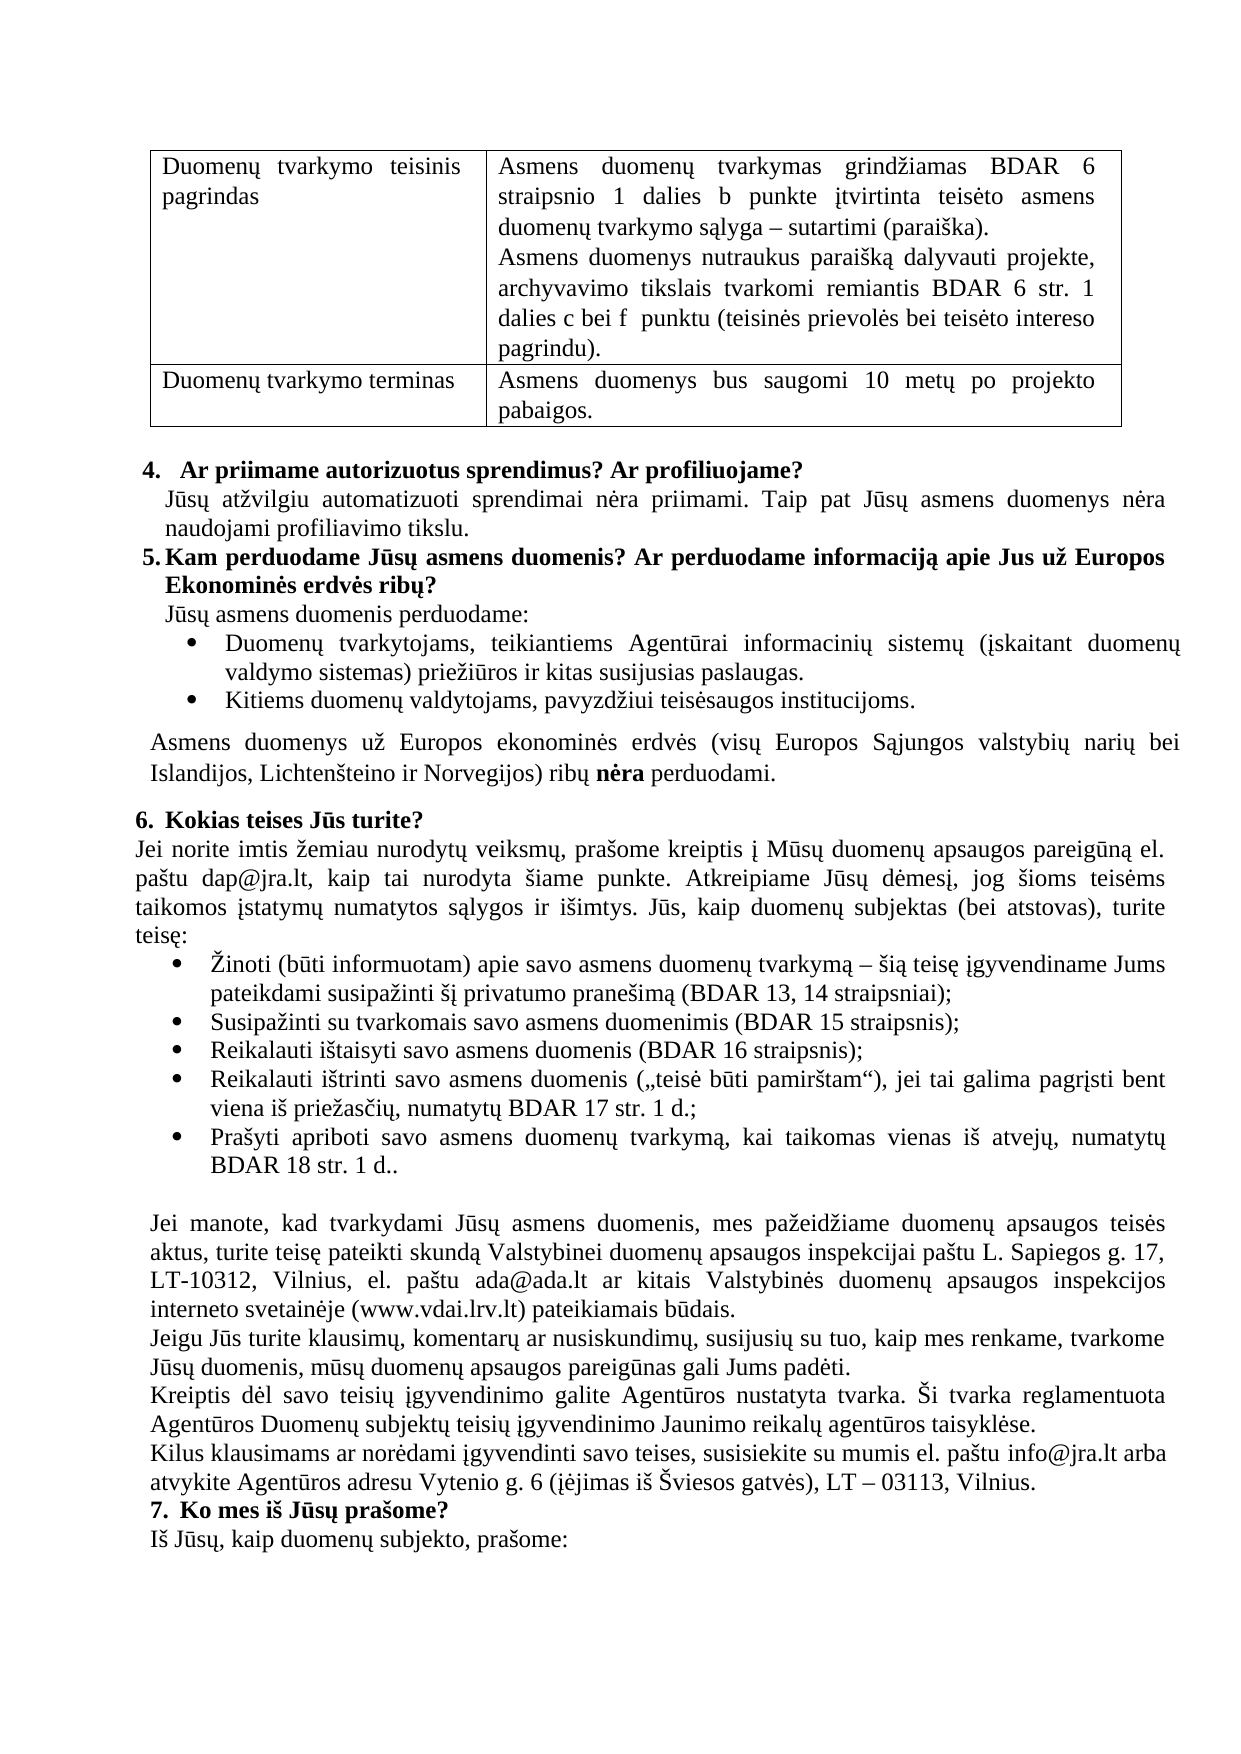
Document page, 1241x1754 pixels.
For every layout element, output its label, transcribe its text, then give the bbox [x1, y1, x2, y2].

text Jūsų asmens duomenis perduodame: [165, 599, 1166, 628]
list Duomenų tvarkytojams, teikiantiems Agentūrai informacinių sistemų (įskaitant duomenų valdymo sistemas) priežiūros ir kitas susijusias paslaugas. [187, 628, 1181, 685]
list Reikalauti ištaisyti savo asmens duomenis (BDAR 16 straipsnis); [173, 1035, 1166, 1064]
list Ko mes iš Jūsų prašome? [150, 1495, 1166, 1524]
text Iš Jūsų, kaip duomenų subjekto, prašome: [150, 1524, 1166, 1553]
list Žinoti (būti informuotam) apie savo asmens duomenų tvarkymą – šią teisę įgyvendiname Jums pateikdami susipažinti šį privatumo pranešimą (BDAR 13, 14 straipsniai); [173, 949, 1166, 1007]
table_cell Asmens duomenų tvarkymas grindžiamas BDAR 6 straipsnio 1 dalies b punkte įtvirtinta teisėto asmens duomenų tvarkymo sąlyga – sutartimi (paraiška). Asmens duomenys nutraukus paraišką dalyvauti projekte, archyvavimo tikslais tvarkomi remiantis BDAR 6 str. 1 dalies c bei f punktu (teisinės prievolės bei teisėto intereso pagrindu). [487, 151, 1121, 364]
text Jei norite imtis žemiau nurodytų veiksmų, prašome kreiptis į Mūsų duomenų apsaugos pareigūną el. paštu dap@jra.lt, kaip tai nurodyta šiame punkte. Atkreipiame Jūsų dėmesį, jog šioms teisėms taikomos įstatymų numatytos sąlygos ir išimtys. Jūs, kaip duomenų subjektas (bei atstovas), turite teisę: [150, 834, 1181, 949]
table_cell Duomenų tvarkymo teisinis pagrindas [151, 151, 486, 364]
text Kreiptis dėl savo teisių įgyvendinimo galite Agentūros nustatyta tvarka. Ši tvarka reglamentuota Agentūros Duomenų subjektų teisių įgyvendinimo Jaunimo reikalų agentūros taisyklėse. [150, 1380, 1166, 1438]
text Asmens duomenys už Europos ekonominės erdvės (visų Europos Sąjungos valstybių narių bei Islandijos, Lichtenšteino ir Norvegijos) ribų nėra perduodami. [150, 727, 1181, 786]
list Kam perduodame Jūsų asmens duomenis? Ar perduodame informaciją apie Jus už Europos Ekonominės erdvės ribų? [142, 542, 1166, 599]
text Jei manote, kad tvarkydami Jūsų asmens duomenis, mes pažeidžiame duomenų apsaugos teisės aktus, turite teisę pateikti skundą Valstybinei duomenų apsaugos inspekcijai paštu L. Sapiegos g. 17, LT-10312, Vilnius, el. paštu ada@ada.lt ar kitais Valstybinės duomenų apsaugos inspekcijos interneto svetainėje (www.vdai.lrv.lt) pateikiamais būdais. [150, 1208, 1166, 1323]
list Susipažinti su tvarkomais savo asmens duomenimis (BDAR 15 straipsnis); [173, 1007, 1166, 1035]
text Jūsų atžvilgiu automatizuoti sprendimai nėra priimami. Taip pat Jūsų asmens duomenys nėra naudojami profiliavimo tikslu. [165, 484, 1166, 542]
list Ar priimame autorizuotus sprendimus? Ar profiliuojame? [142, 455, 1166, 484]
list Kitiems duomenų valdytojams, pavyzdžiui teisėsaugos institucijoms. [187, 685, 1181, 714]
text Kilus klausimams ar norėdami įgyvendinti savo teises, susisiekite su mumis el. paštu info@jra.lt arba atvykite Agentūros adresu Vytenio g. 6 (įėjimas iš Šviesos gatvės), LT – 03113, Vilnius. [150, 1438, 1166, 1495]
text Jeigu Jūs turite klausimų, komentarų ar nusiskundimų, susijusių su tuo, kaip mes renkame, tvarkome Jūsų duomenis, mūsų duomenų apsaugos pareigūnas gali Jums padėti. [150, 1323, 1166, 1380]
table_cell Asmens duomenys bus saugomi 10 metų po projekto pabaigos. [487, 365, 1121, 426]
table_cell Duomenų tvarkymo terminas [151, 365, 486, 426]
list Kokias teises Jūs turite? [135, 805, 1166, 834]
list Prašyti apriboti savo asmens duomenų tvarkymą, kai taikomas vienas iš atvejų, numatytų BDAR 18 str. 1 d.. [173, 1122, 1166, 1179]
list Reikalauti ištrinti savo asmens duomenis („teisė būti pamirštam“), jei tai galima pagrįsti bent viena iš priežasčių, numatytų BDAR 17 str. 1 d.; [173, 1064, 1166, 1122]
